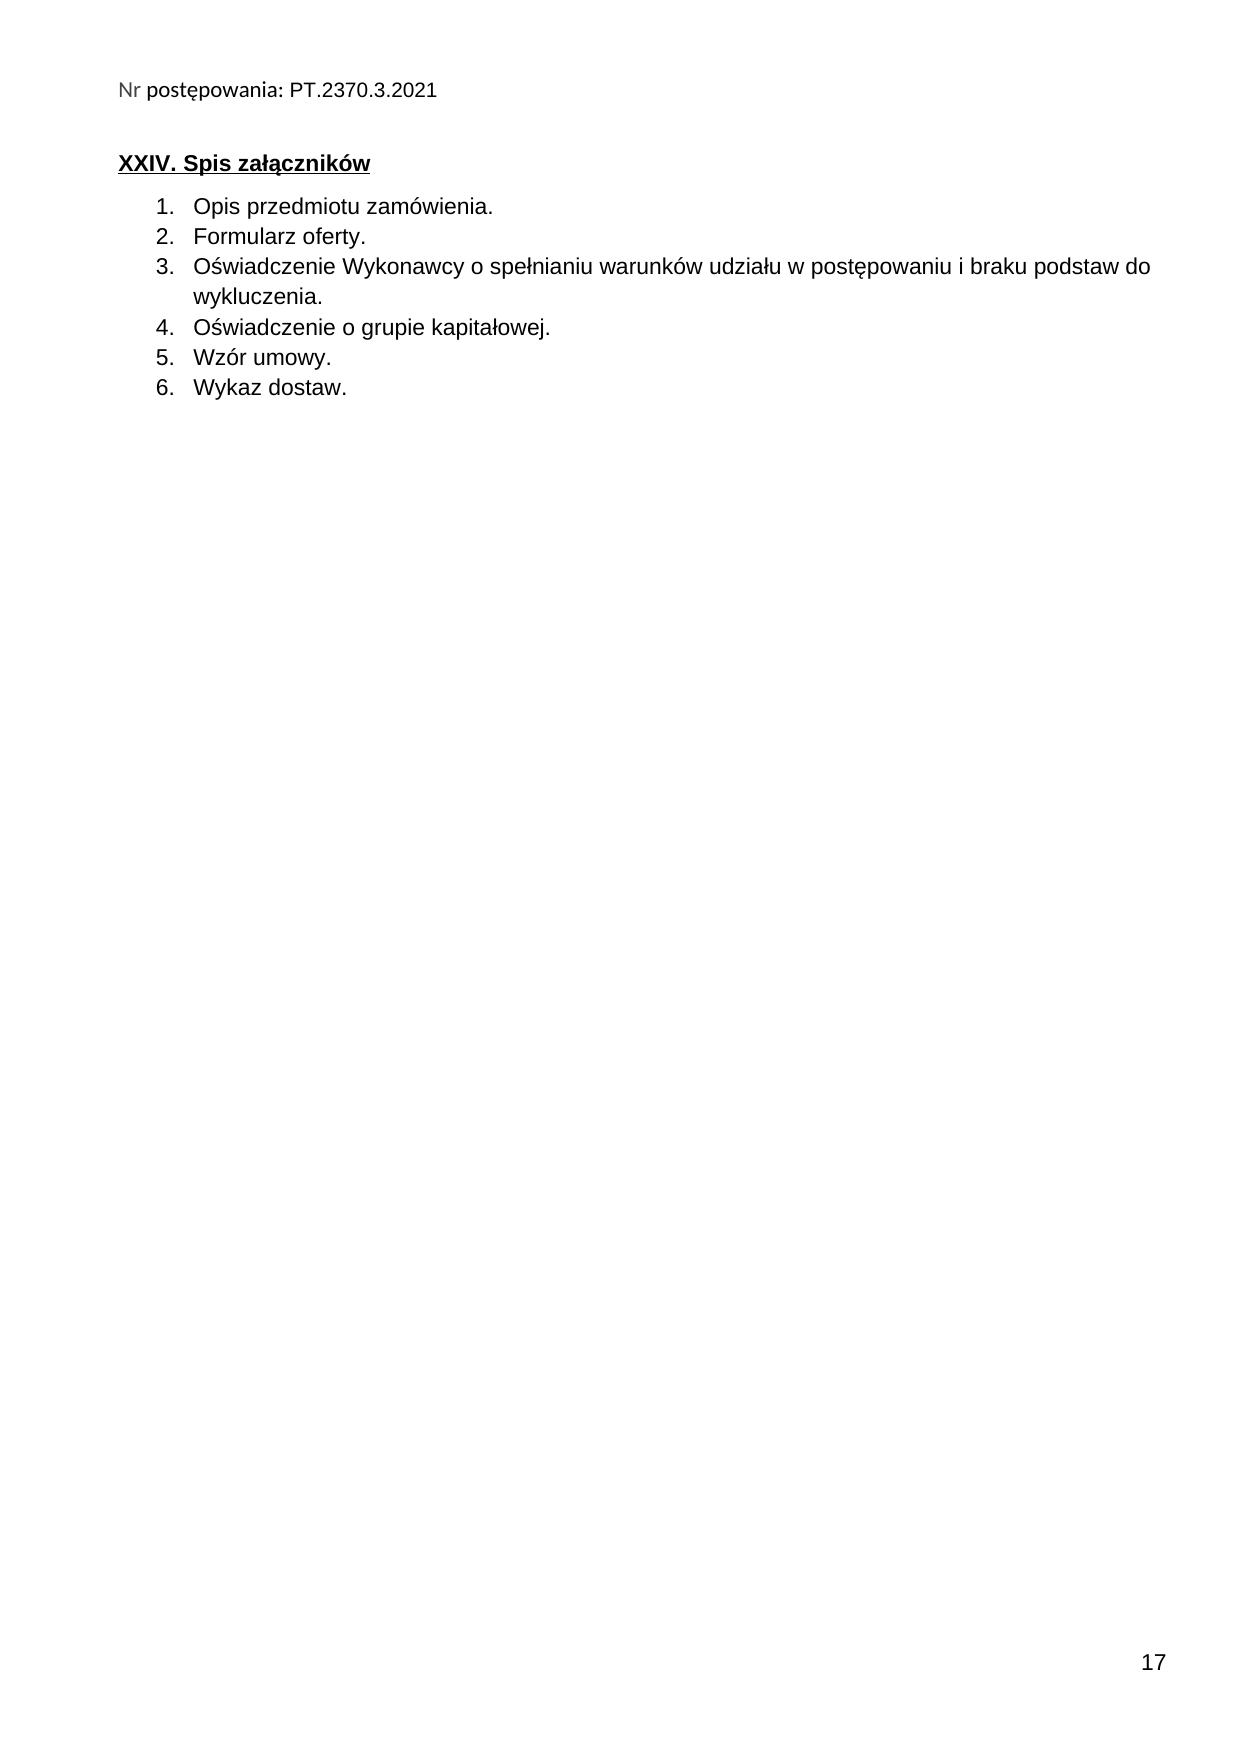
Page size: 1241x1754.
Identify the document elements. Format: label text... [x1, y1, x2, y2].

list Opis przedmiotu zamówienia. [156, 193, 1166, 219]
list Wykaz dostaw. [156, 374, 1166, 400]
subtitle XXIV. Spis załączników [118, 150, 1166, 176]
list Oświadczenie o grupie kapitałowej. [156, 313, 1166, 340]
list Oświadczenie Wykonawcy o spełnianiu warunków udziału w postępowaniu i braku podstaw do wykluczenia. [156, 253, 1166, 310]
list Wzór umowy. [156, 344, 1166, 370]
list Formularz oferty. [156, 223, 1166, 249]
